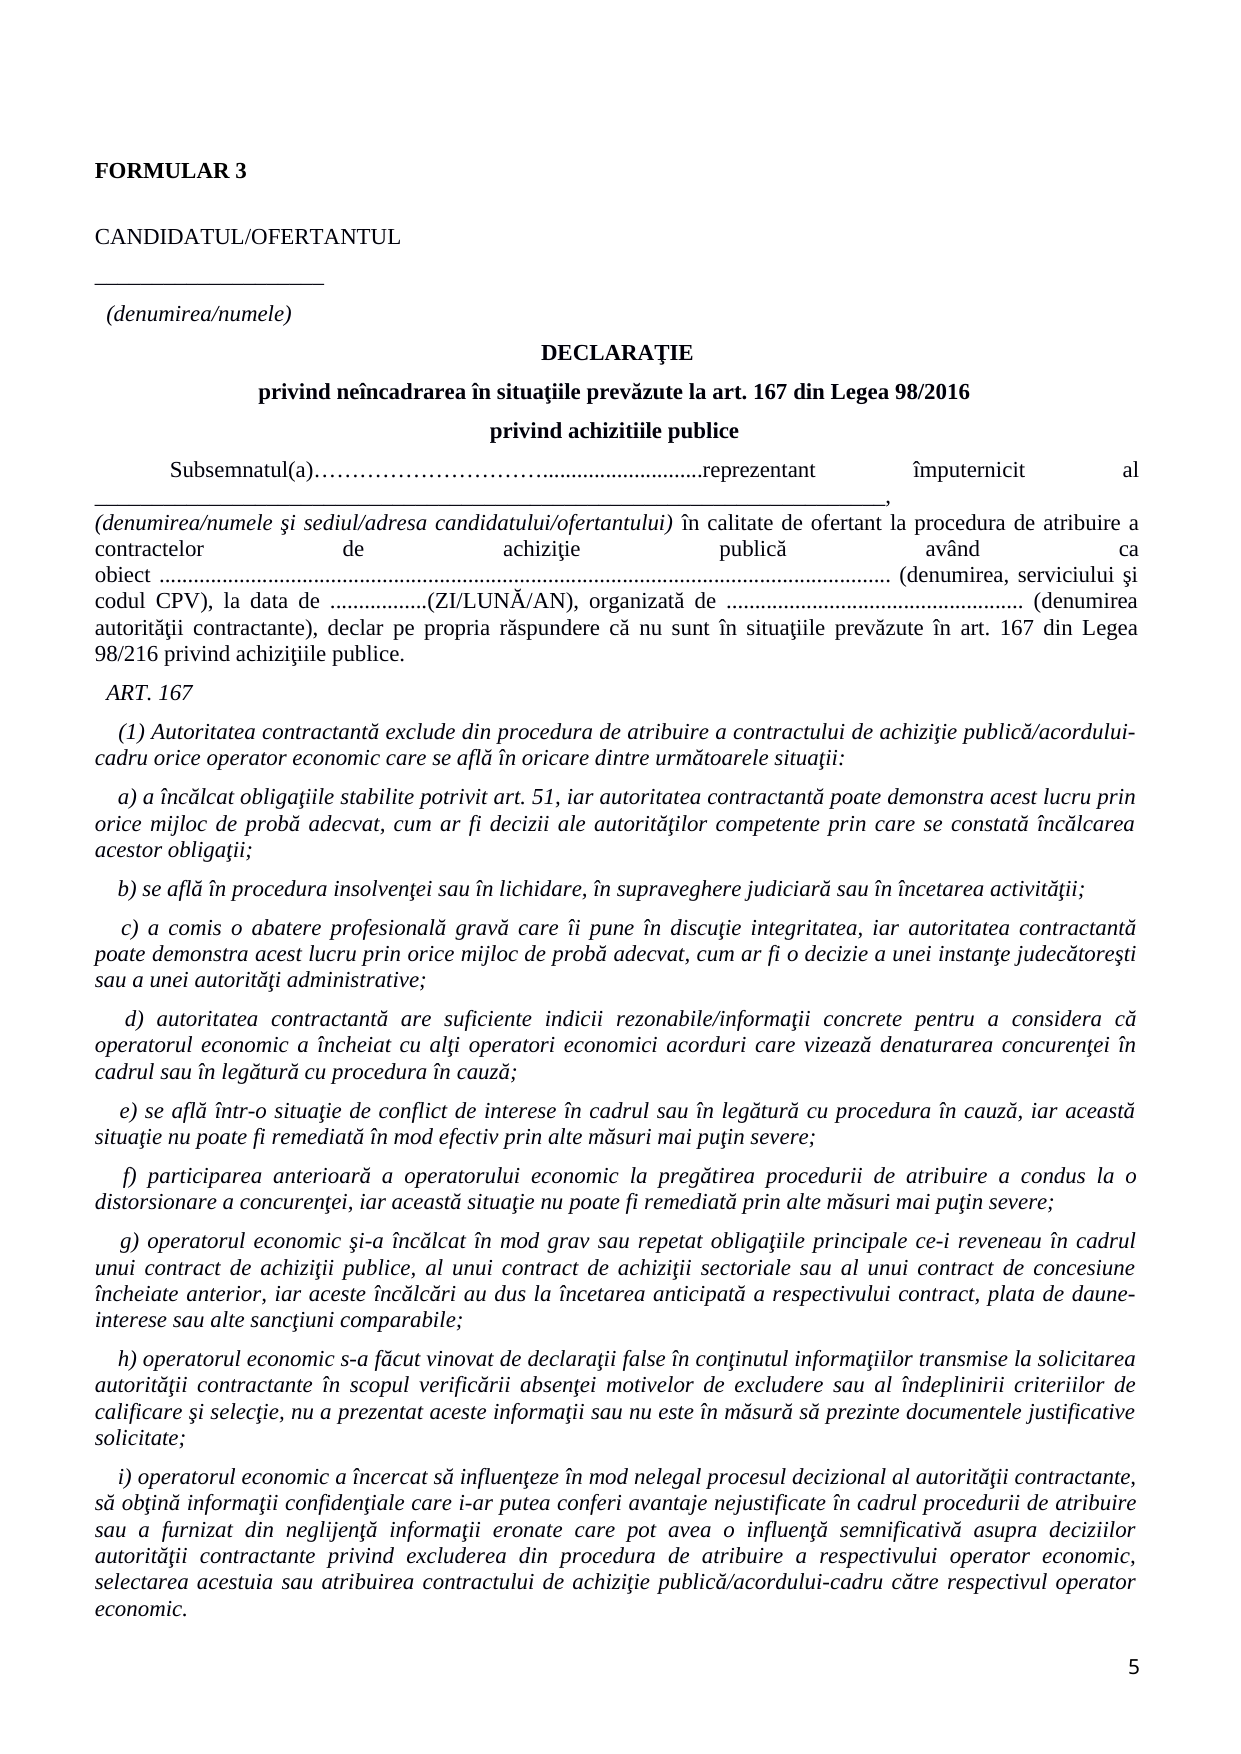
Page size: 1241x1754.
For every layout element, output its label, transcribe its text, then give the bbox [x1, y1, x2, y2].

text ____________________ [94, 262, 1140, 288]
text privind neîncadrarea în situaţiile prevăzute la art. 167 din Legea 98/2016 [94, 378, 1140, 404]
text FORMULAR 3 [94, 157, 1140, 184]
text a) a încălcat obligaţiile stabilite potrivit art. 51, iar autoritatea contractantă poate demonstra acest lucru prin orice mijloc de probă adecvat, cum ar fi decizii ale autorităţilor competente prin care se constată încălcarea acestor obligaţii; [94, 783, 1140, 862]
text CANDIDATUL/OFERTANTUL [94, 223, 1140, 249]
text c) a comis o abatere profesională gravă care îi pune în discuţie integritatea, iar autoritatea contractantă poate demonstra acest lucru prin orice mijloc de probă adecvat, cum ar fi o decizie a unei instanţe judecătoreşti sau a unei autorităţi administrative; [94, 914, 1140, 993]
text d) autoritatea contractantă are suficiente indicii rezonabile/informaţii concrete pentru a considera că operatorul economic a încheiat cu alţi operatori economici acorduri care vizează denaturarea concurenţei în cadrul sau în legătură cu procedura în cauză; [94, 1005, 1140, 1084]
text (denumirea/numele) [94, 300, 1140, 327]
text Subsemnatul(a)…………………………............................reprezentant împuternicit al _____________________________________________________________________, (denumirea/numele şi sediul/adresa candidatului/ofertantului) în calitate de ofertant la procedura de atribuire a contractelor de achiziţie publică având ca obiect ................................................................................................................................ (denumirea, serviciului şi codul CPV), la data de .................(ZI/LUNĂ/AN), organizată de .................................................... (denumirea autorităţii contractante), declar pe propria răspundere că nu sunt în situaţiile prevăzute în art. 167 din Legea 98/216 privind achiziţiile publice. [94, 456, 1140, 667]
text b) se află în procedura insolvenţei sau în lichidare, în supraveghere judiciară sau în încetarea activităţii; [94, 875, 1140, 901]
text ART. 167 [94, 679, 1140, 706]
text h) operatorul economic s-a făcut vinovat de declaraţii false în conţinutul informaţiilor transmise la solicitarea autorităţii contractante în scopul verificării absenţei motivelor de excludere sau al îndeplinirii criteriilor de calificare şi selecţie, nu a prezentat aceste informaţii sau nu este în măsură să prezinte documentele justificative solicitate; [94, 1345, 1140, 1451]
text f) participarea anterioară a operatorului economic la pregătirea procedurii de atribuire a condus la o distorsionare a concurenţei, iar această situaţie nu poate fi remediată prin alte măsuri mai puţin severe; [94, 1162, 1140, 1215]
text i) operatorul economic a încercat să influenţeze în mod nelegal procesul decizional al autorităţii contractante, să obţină informaţii confidenţiale care i-ar putea conferi avantaje nejustificate în cadrul procedurii de atribuire sau a furnizat din neglijenţă informaţii eronate care pot avea o influenţă semnificativă asupra deciziilor autorităţii contractante privind excluderea din procedura de atribuire a respectivului operator economic, selectarea acestuia sau atribuirea contractului de achiziţie publică/acordului-cadru către respectivul operator economic. [94, 1463, 1140, 1621]
text privind achizitiile publice [94, 417, 1140, 443]
text (1) Autoritatea contractantă exclude din procedura de atribuire a contractului de achiziţie publică/acordului-cadru orice operator economic care se află în oricare dintre următoarele situaţii: [94, 718, 1140, 771]
text g) operatorul economic şi-a încălcat în mod grav sau repetat obligaţiile principale ce-i reveneau în cadrul unui contract de achiziţii publice, al unui contract de achiziţii sectoriale sau al unui contract de concesiune încheiate anterior, iar aceste încălcări au dus la încetarea anticipată a respectivului contract, plata de daune-interese sau alte sancţiuni comparabile; [94, 1227, 1140, 1333]
text DECLARAŢIE [94, 339, 1140, 366]
text e) se află într-o situaţie de conflict de interese în cadrul sau în legătură cu procedura în cauză, iar această situaţie nu poate fi remediată în mod efectiv prin alte măsuri mai puţin severe; [94, 1097, 1140, 1149]
